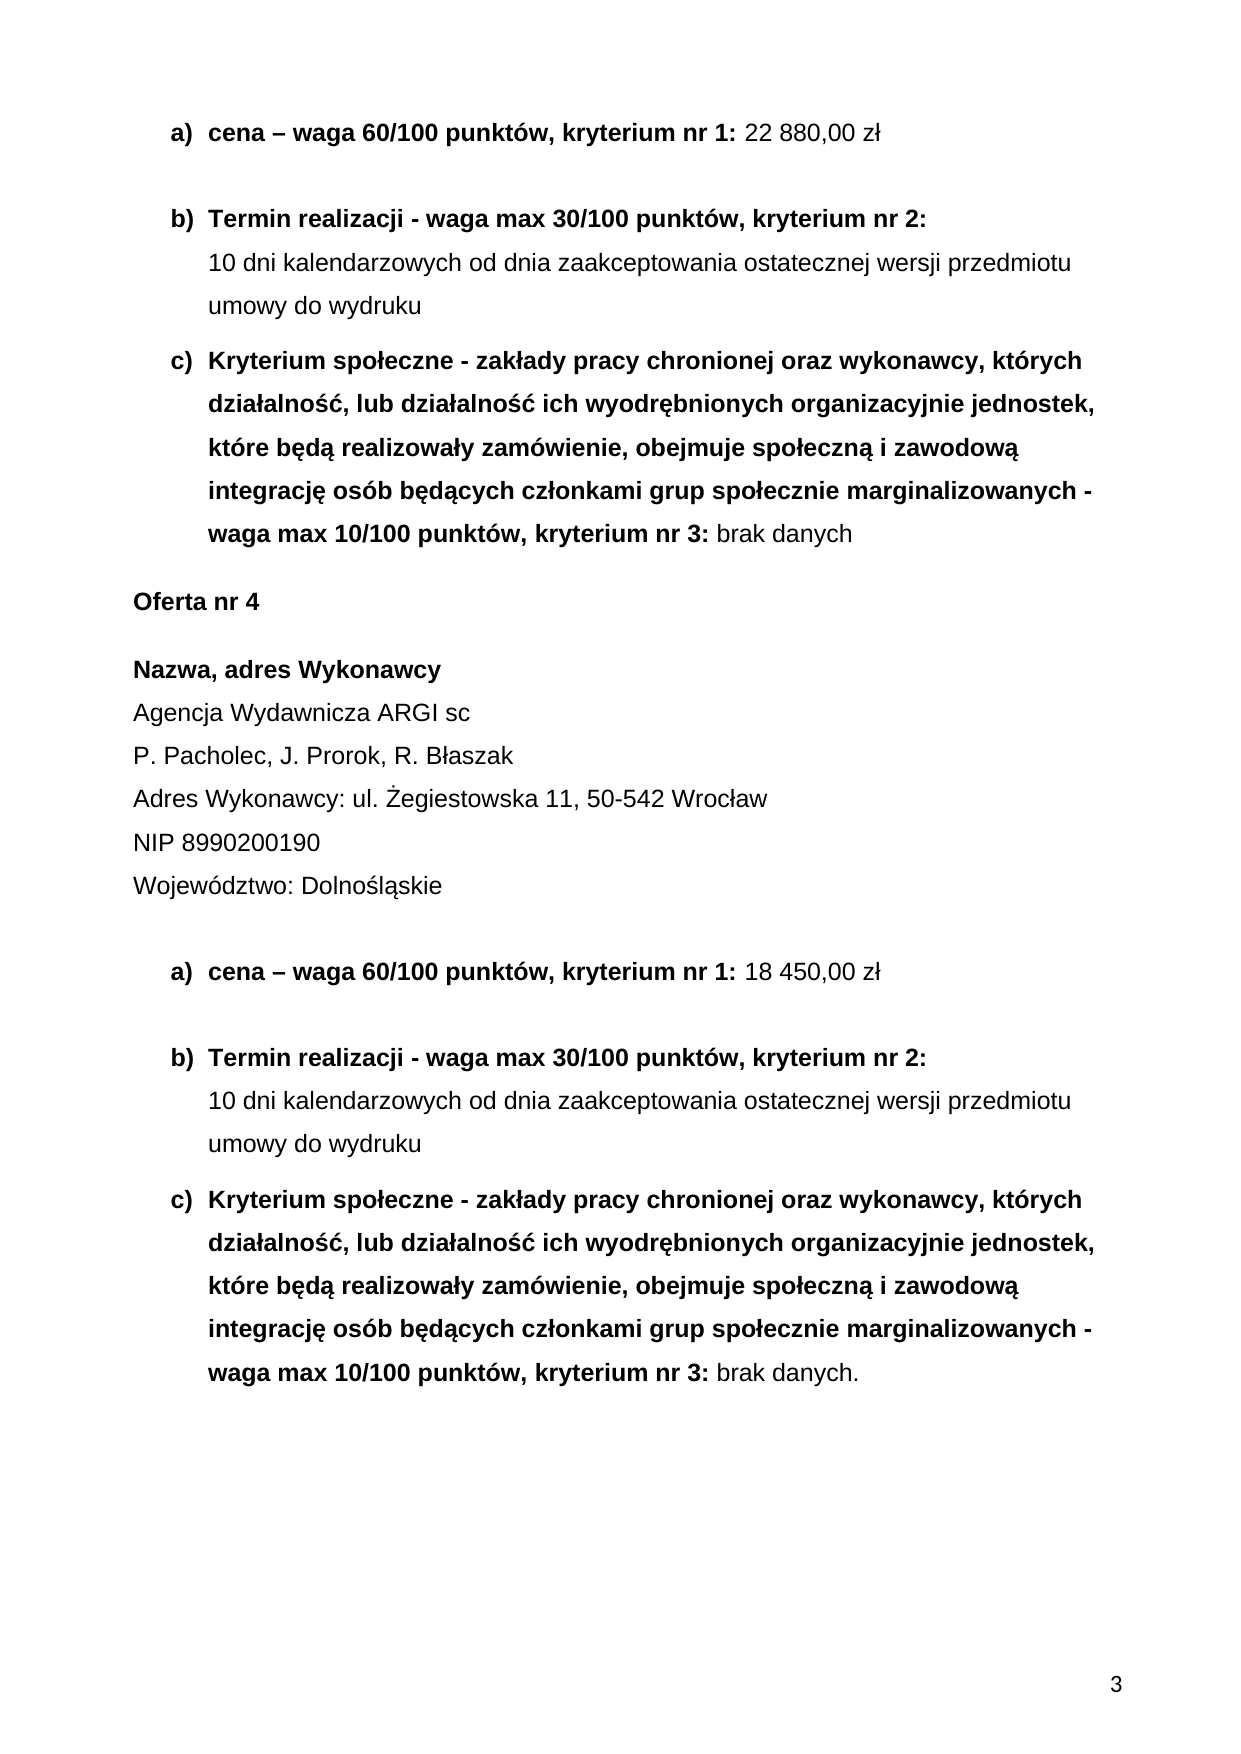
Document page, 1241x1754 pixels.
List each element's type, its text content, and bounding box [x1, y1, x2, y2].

text 10 dni kalendarzowych od dnia zaakceptowania ostatecznej wersji przedmiotu umowy do wydruku [208, 247, 1122, 319]
text NIP 8990200190 [133, 827, 1122, 856]
list Termin realizacji - waga max 30/100 punktów, kryterium nr 2: [170, 1043, 1122, 1072]
list cena – waga 60/100 punktów, kryterium nr 1: 22 880,00 zł [170, 118, 1122, 147]
list Kryterium społeczne - zakłady pracy chronionej oraz wykonawcy, których działalność, lub działalność ich wyodrębnionych organizacyjnie jednostek, które będą realizowały zamówienie, obejmuje społeczną i zawodową integrację osób będących członkami grup społecznie marginalizowanych - waga max 10/100 punktów, kryterium nr 3: brak danych [170, 346, 1122, 547]
list Termin realizacji - waga max 30/100 punktów, kryterium nr 2: [170, 204, 1122, 233]
text P. Pacholec, J. Prorok, R. Błaszak [133, 741, 1122, 770]
text Oferta nr 4 [133, 587, 1122, 616]
text Agencja Wydawnicza ARGI sc [133, 698, 1122, 727]
text Województwo: Dolnośląskie [133, 871, 1122, 942]
list cena – waga 60/100 punktów, kryterium nr 1: 18 450,00 zł [170, 957, 1122, 986]
text 10 dni kalendarzowych od dnia zaakceptowania ostatecznej wersji przedmiotu umowy do wydruku [208, 1086, 1122, 1158]
text Nazwa, adres Wykonawcy [133, 655, 1122, 684]
list Kryterium społeczne - zakłady pracy chronionej oraz wykonawcy, których działalność, lub działalność ich wyodrębnionych organizacyjnie jednostek, które będą realizowały zamówienie, obejmuje społeczną i zawodową integrację osób będących członkami grup społecznie marginalizowanych - waga max 10/100 punktów, kryterium nr 3: brak danych. [170, 1185, 1122, 1386]
text Adres Wykonawcy: ul. Żegiestowska 11, 50-542 Wrocław [133, 784, 1122, 813]
